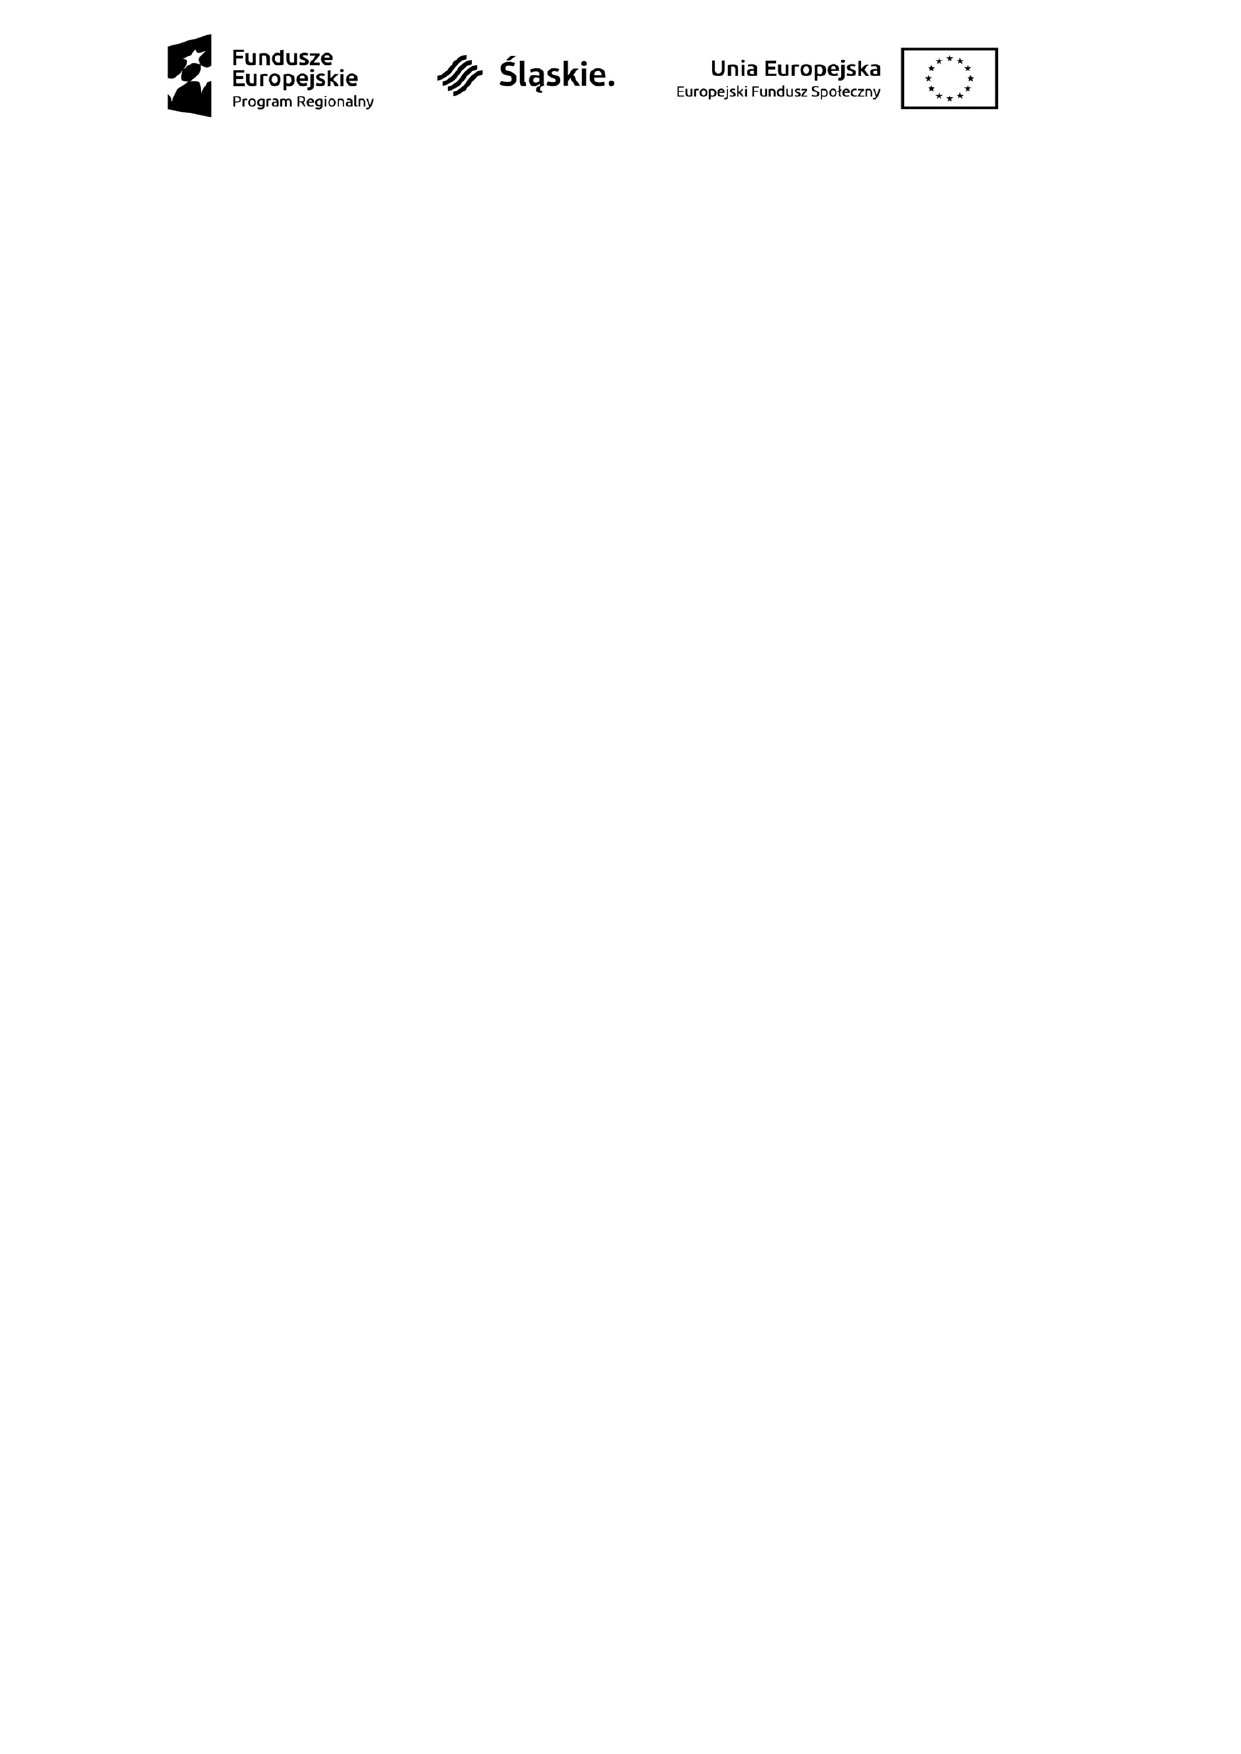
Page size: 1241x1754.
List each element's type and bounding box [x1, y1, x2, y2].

picture [147, 14, 1018, 138]
